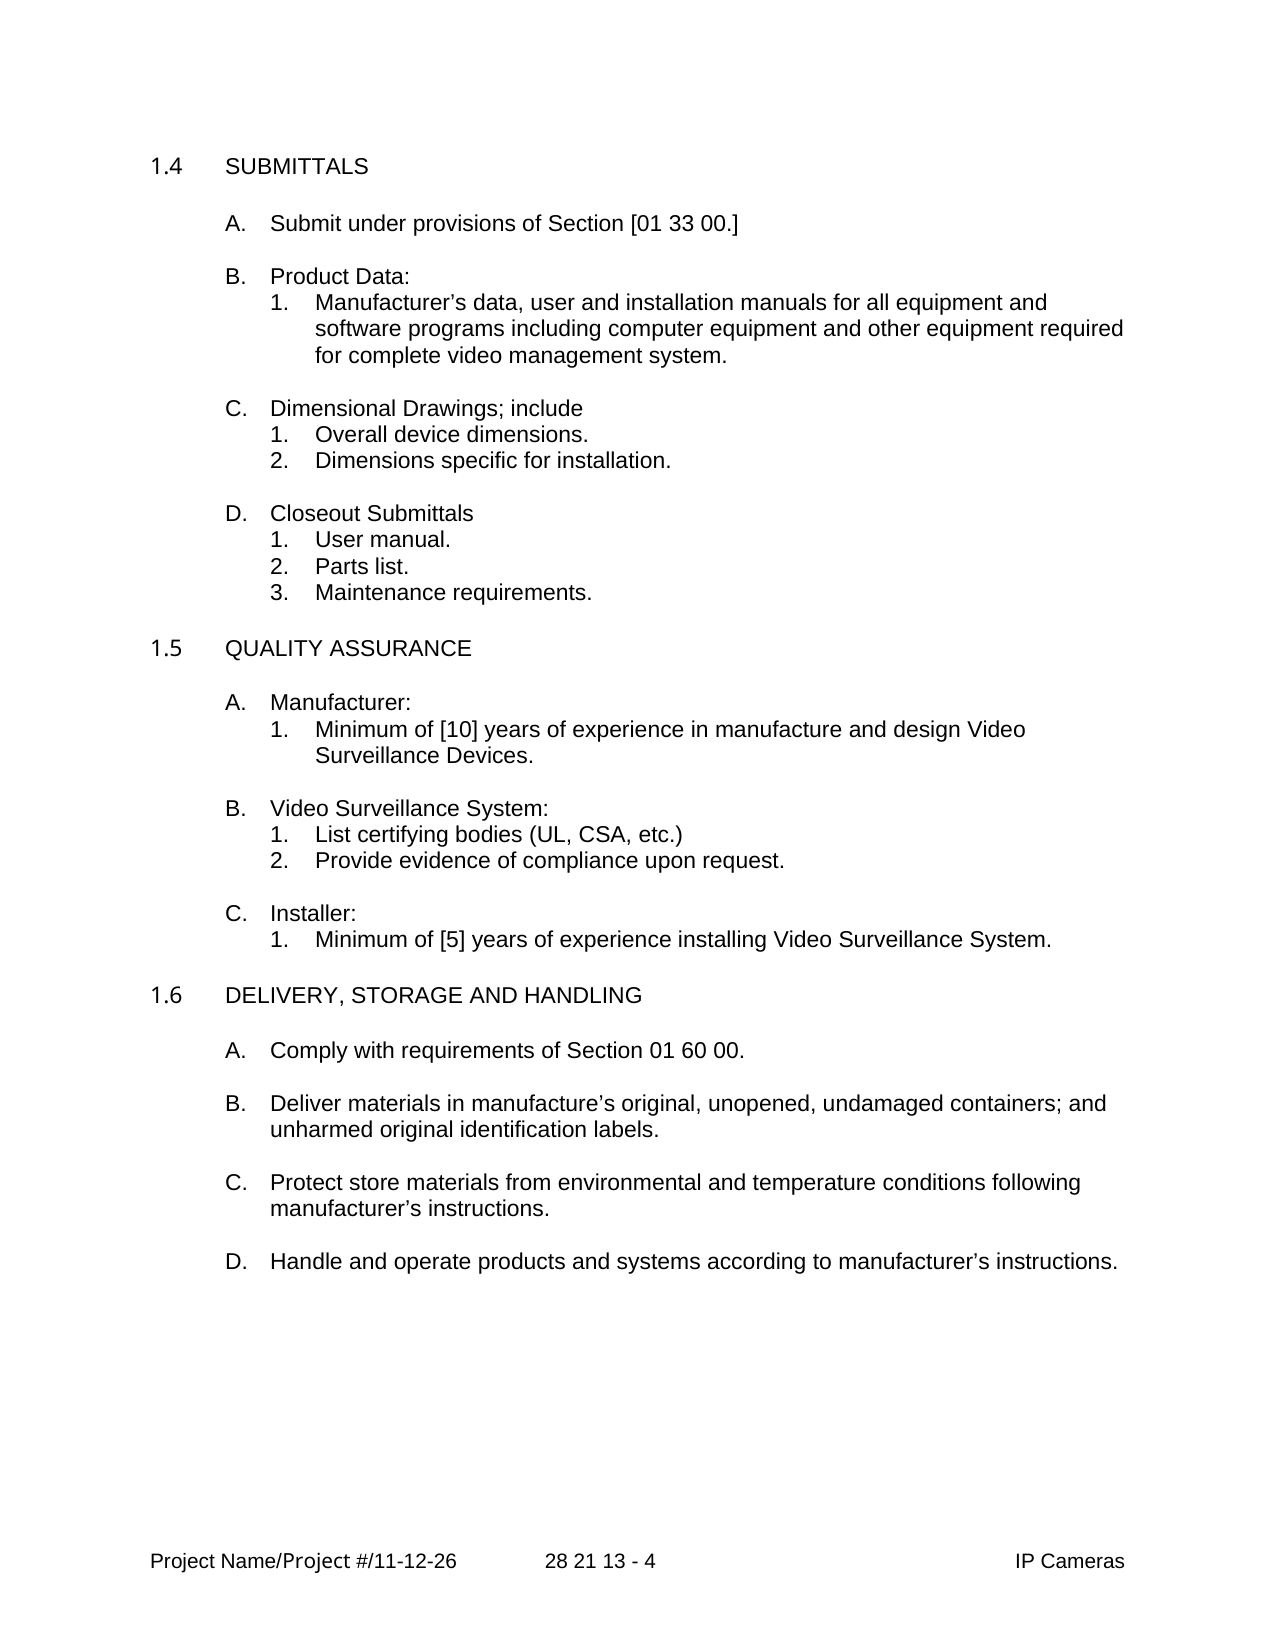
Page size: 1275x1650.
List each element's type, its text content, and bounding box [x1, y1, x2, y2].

list Video Surveillance System: [225, 795, 1125, 821]
list Provide evidence of compliance upon request. [270, 847, 1125, 874]
list List certifying bodies (UL, CSA, etc.) [270, 821, 1125, 847]
list Manufacturer: [225, 689, 1125, 716]
list DELIVERY, STORAGE AND HANDLING [150, 979, 1125, 1010]
list Dimensional Drawings; include [225, 394, 1125, 421]
list Product Data: [225, 263, 1125, 289]
list Closeout Submittals [225, 500, 1125, 526]
list Dimensions specific for installation. [270, 447, 1125, 473]
list QUALITY ASSURANCE [150, 632, 1125, 663]
list Maintenance requirements. [270, 579, 1125, 605]
list Parts list. [270, 553, 1125, 579]
list SUBMITTALS [150, 150, 1125, 181]
list Manufacturer’s data, user and installation manuals for all equipment and software programs including computer equipment and other equipment required for complete video management system. [270, 289, 1125, 368]
list Comply with requirements of Section 01 60 00. [225, 1037, 1125, 1063]
list Protect store materials from environmental and temperature conditions following manufacturer’s instructions. [225, 1168, 1125, 1221]
list User manual. [270, 526, 1125, 553]
list Submit under provisions of Section [01 33 00.] [225, 210, 1125, 236]
list Overall device dimensions. [270, 421, 1125, 447]
list Installer: [225, 900, 1125, 926]
list Handle and operate products and systems according to manufacturer’s instructions. [225, 1248, 1125, 1274]
list Minimum of [5] years of experience installing Video Surveillance System. [270, 926, 1125, 953]
list Deliver materials in manufacture’s original, unopened, undamaged containers; and unharmed original identification labels. [225, 1089, 1125, 1142]
list Minimum of [10] years of experience in manufacture and design Video Surveillance Devices. [270, 716, 1125, 768]
